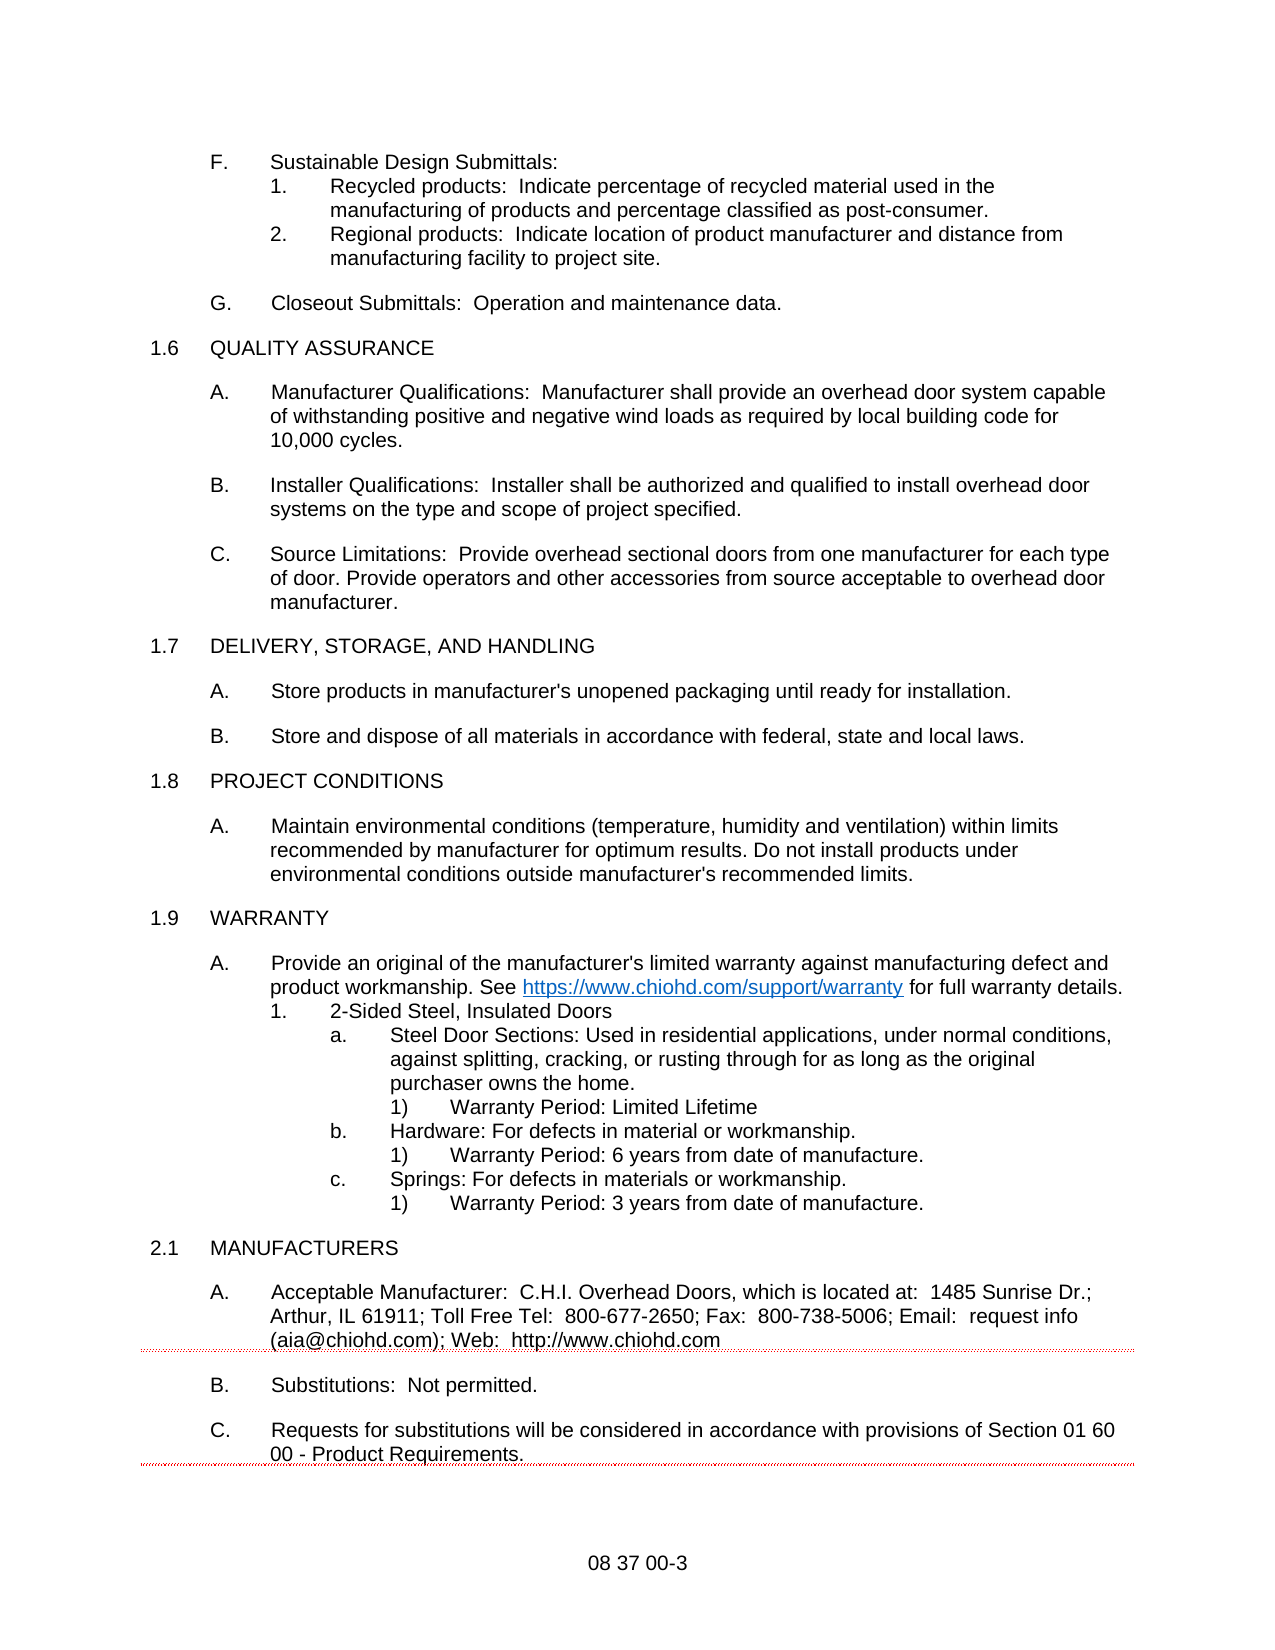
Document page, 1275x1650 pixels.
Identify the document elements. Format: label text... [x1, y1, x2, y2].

text QUALITY ASSURANCE [150, 335, 1125, 359]
text Source Limitations: Provide overhead sectional doors from one manufacturer for each type of door. Provide operators and other accessories from source acceptable to overhead door manufacturer. [210, 542, 1125, 613]
text WARRANTY [150, 906, 1125, 930]
text Maintain environmental conditions (temperature, humidity and ventilation) within limits recommended by manufacturer for optimum results. Do not install products under environmental conditions outside manufacturer's recommended limits. [210, 813, 1125, 885]
text Springs: For defects in materials or workmanship. [330, 1167, 1125, 1191]
text Store and dispose of all materials in accordance with federal, state and local laws. [210, 724, 1125, 748]
text Warranty Period: Limited Lifetime [390, 1095, 1125, 1119]
text Steel Door Sections: Used in residential applications, under normal conditions, against splitting, cracking, or rusting through for as long as the original purchaser owns the home. [330, 1023, 1125, 1095]
text Provide an original of the manufacturer's limited warranty against manufacturing defect and product workmanship. See https://www.chiohd.com/support/warranty for full warranty details. [210, 951, 1125, 999]
text Installer Qualifications: Installer shall be authorized and qualified to install overhead door systems on the type and scope of project specified. [210, 473, 1125, 521]
text 2-Sided Steel, Insulated Doors [270, 999, 1125, 1023]
text Requests for substitutions will be considered in accordance with provisions of Section 01 60 00 - Product Requirements. [210, 1418, 1125, 1466]
text Closeout Submittals: Operation and maintenance data. [210, 291, 1125, 314]
text Sustainable Design Submittals: [210, 150, 1125, 174]
text Manufacturer Qualifications: Manufacturer shall provide an overhead door system capable of withstanding positive and negative wind loads as required by local building code for 10,000 cycles. [210, 380, 1125, 452]
text Hardware: For defects in material or workmanship. [330, 1119, 1125, 1143]
text PROJECT CONDITIONS [150, 769, 1125, 793]
text DELIVERY, STORAGE, AND HANDLING [150, 634, 1125, 658]
text Recycled products: Indicate percentage of recycled material used in the manufacturing of products and percentage classified as post-consumer. [270, 174, 1125, 222]
text Acceptable Manufacturer: C.H.I. Overhead Doors, which is located at: 1485 Sunrise Dr.; Arthur, IL 61911; Toll Free Tel: 800-677-2650; Fax: 800-738-5006; Email: request info (aia@chiohd.com); Web: http://www.chiohd.com [210, 1280, 1125, 1352]
text Store products in manufacturer's unopened packaging until ready for installation. [210, 679, 1125, 703]
text MANUFACTURERS [150, 1235, 1125, 1259]
text Warranty Period: 3 years from date of manufacture. [390, 1191, 1125, 1214]
text Regional products: Indicate location of product manufacturer and distance from manufacturing facility to project site. [270, 222, 1125, 270]
text Warranty Period: 6 years from date of manufacture. [390, 1143, 1125, 1167]
text Substitutions: Not permitted. [210, 1373, 1125, 1397]
